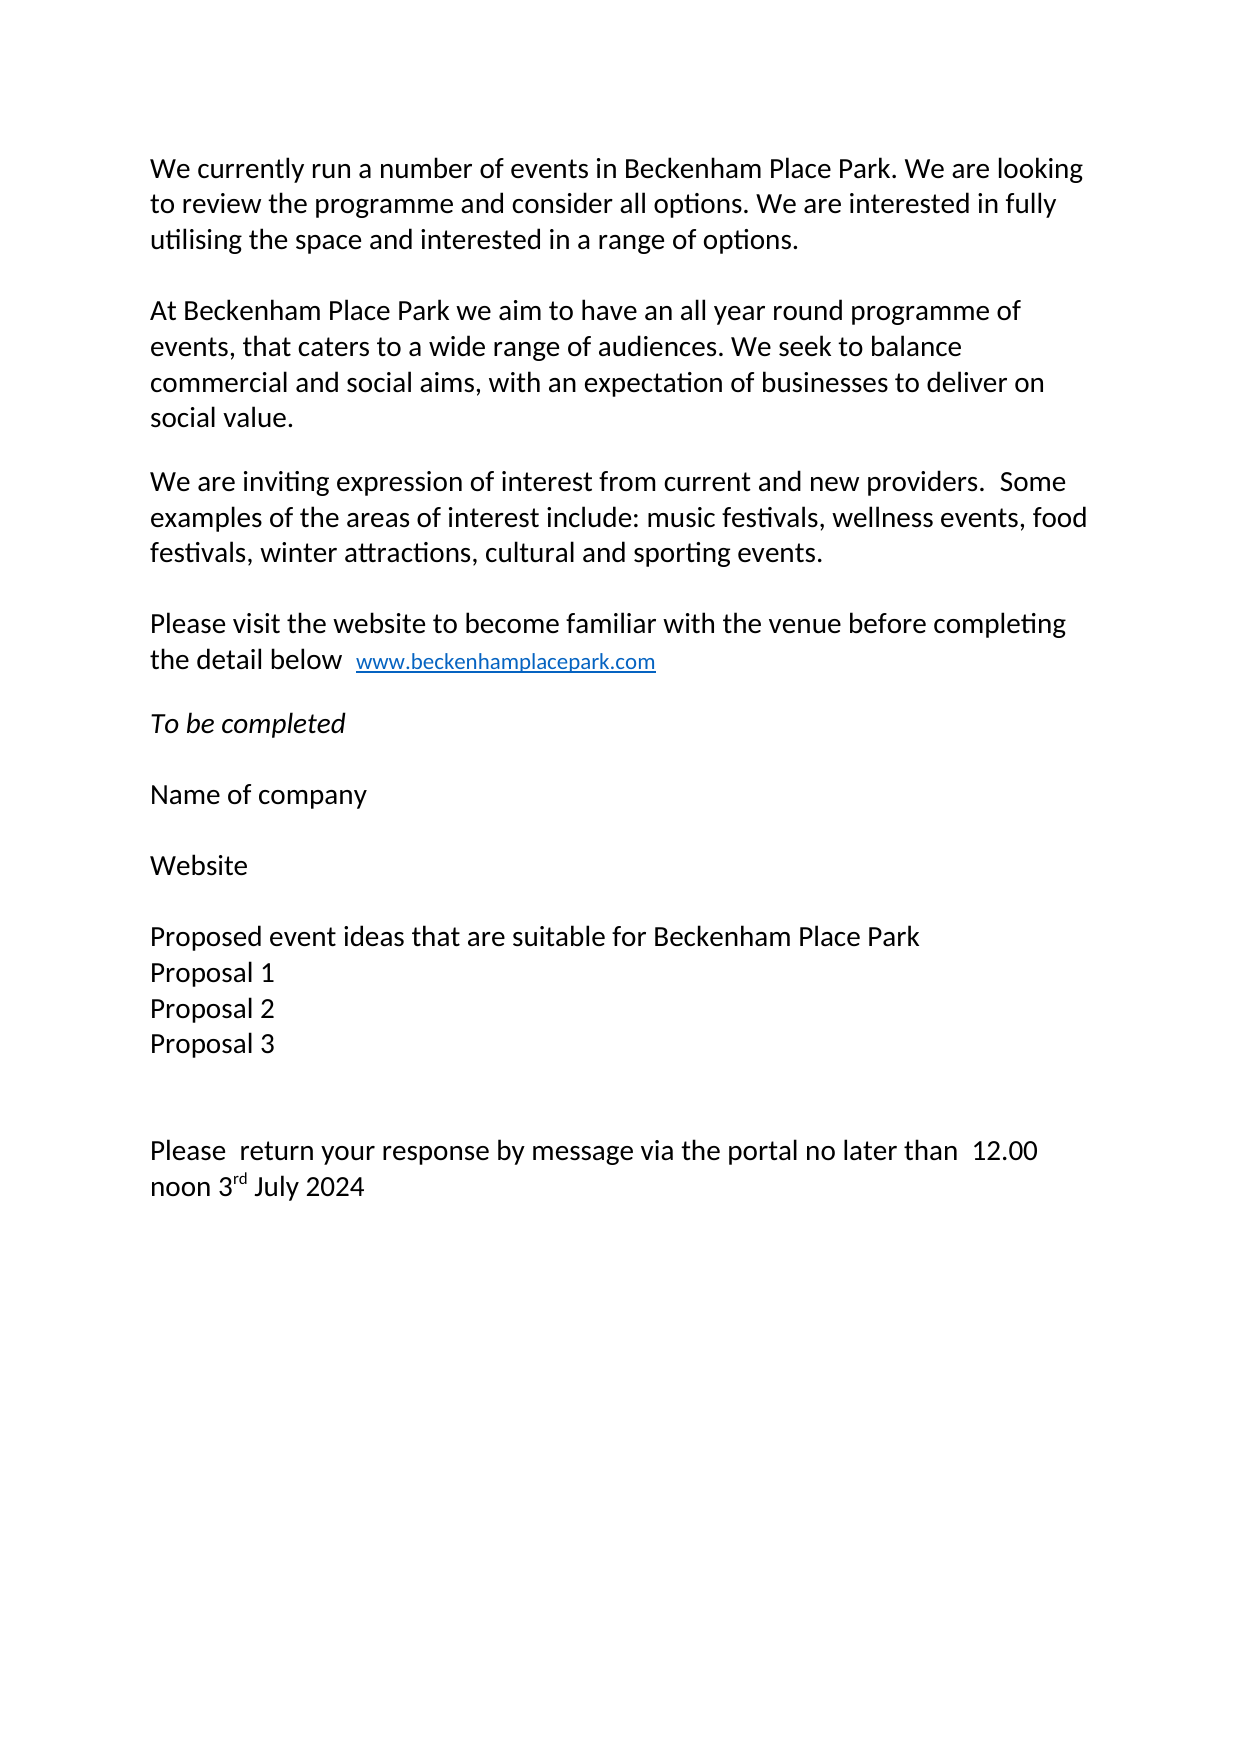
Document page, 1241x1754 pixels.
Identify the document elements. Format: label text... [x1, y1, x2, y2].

text To be completed [150, 705, 1090, 740]
text Proposed event ideas that are suitable for Beckenham Place Park [150, 918, 1090, 954]
text Website [150, 847, 1090, 883]
text Proposal 1 [150, 954, 1090, 990]
text At Beckenham Place Park we aim to have an all year round programme of events, that caters to a wide range of audiences. We seek to balance commercial and social aims, with an expectation of businesses to deliver on social value. [150, 292, 1090, 435]
text Please return your response by message via the portal no later than 12.00 noon 3rd July 2024 [150, 1132, 1090, 1203]
text Name of company [150, 776, 1090, 812]
text We are inviting expression of interest from current and new providers. Some examples of the areas of interest include: music festivals, wellness events, food festivals, winter attractions, cultural and sporting events. [150, 463, 1090, 570]
text We currently run a number of events in Beckenham Place Park. We are looking to review the programme and consider all options. We are interested in fully utilising the space and interested in a range of options. [150, 150, 1090, 257]
text Please visit the website to become familiar with the venue before completing the detail below www.beckenhamplacepark.com [150, 606, 1090, 677]
text Proposal 3 [150, 1025, 1090, 1061]
text Proposal 2 [150, 990, 1090, 1025]
